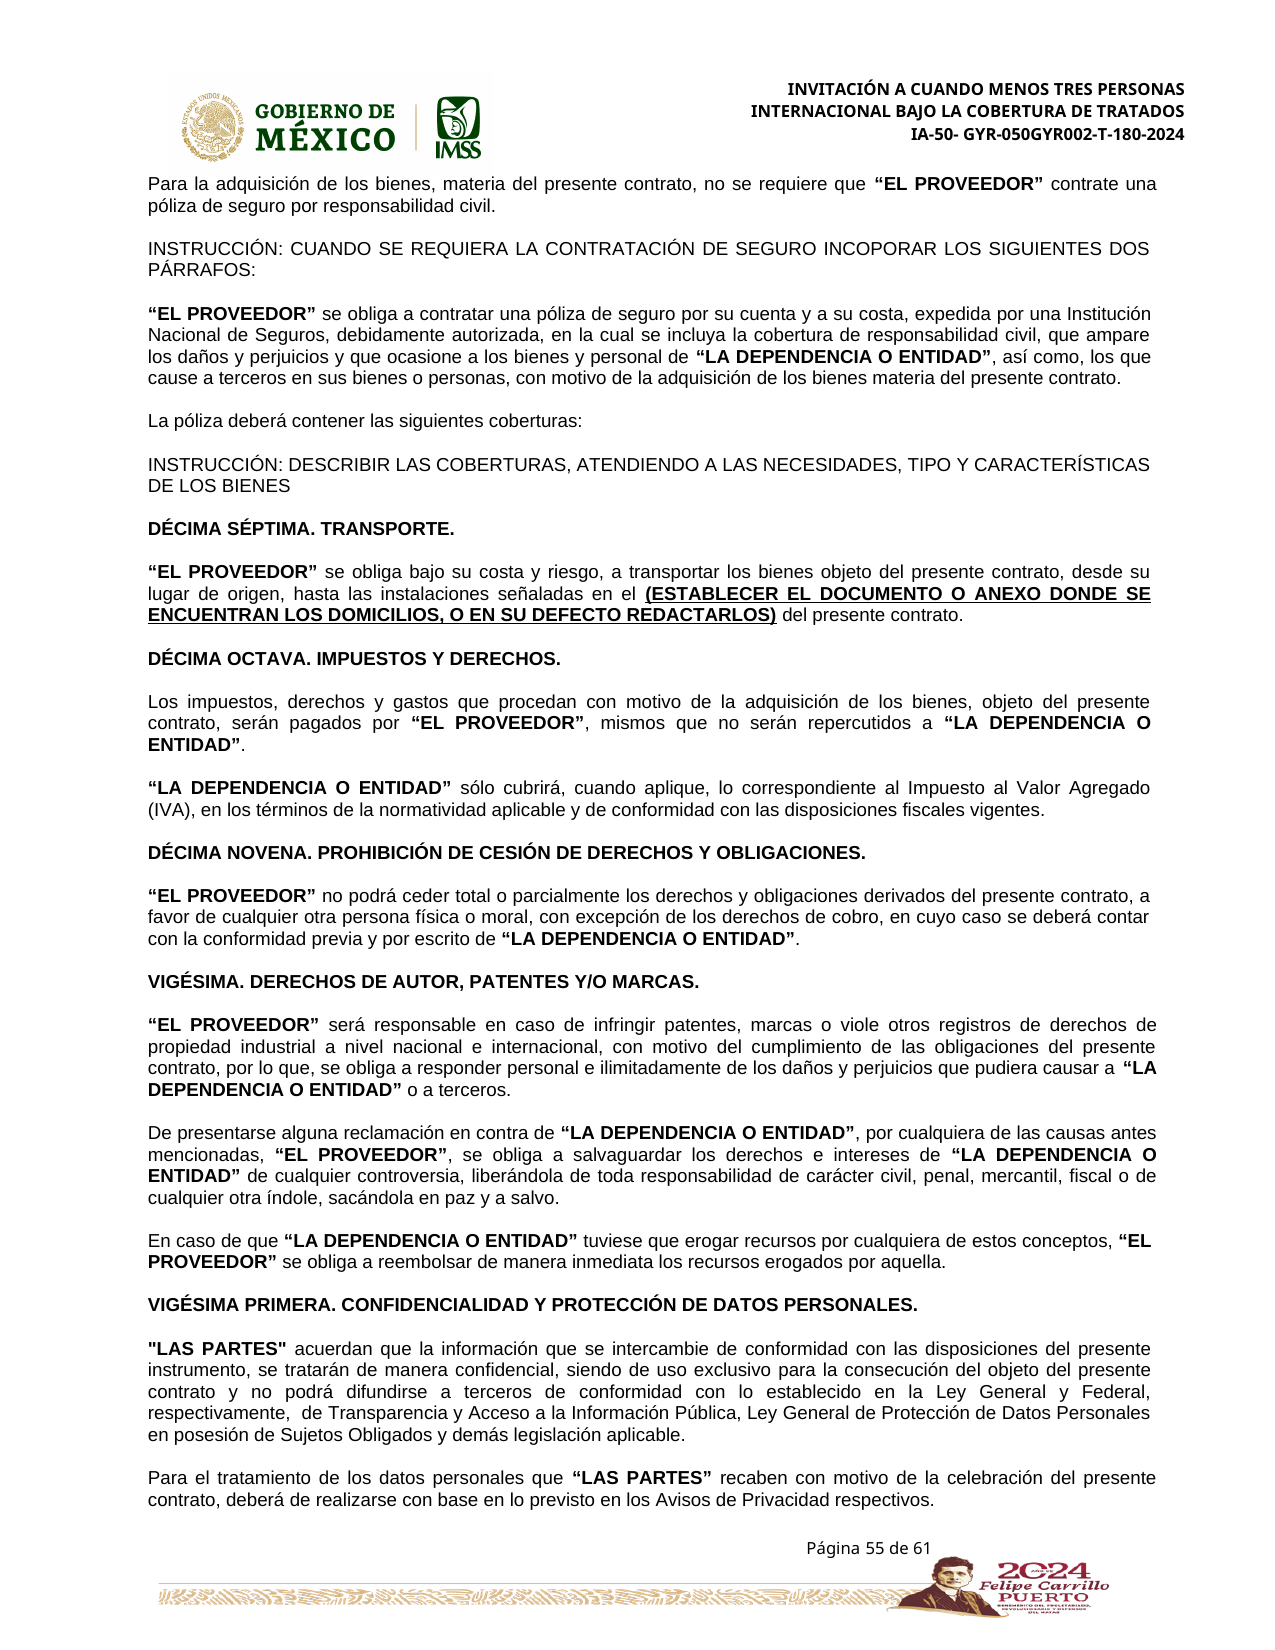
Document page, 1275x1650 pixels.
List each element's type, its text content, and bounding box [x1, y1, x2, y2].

text DÉCIMA SÉPTIMA. TRANSPORTE. [148, 518, 1152, 539]
text Para la adquisición de los bienes, materia del presente contrato, no se requiere que “EL PROVEEDOR” contrate una póliza de seguro por responsabilidad civil. [148, 173, 1157, 216]
text “EL PROVEEDOR” será responsable en caso de infringir patentes, marcas o viole otros registros de derechos de propiedad industrial a nivel nacional e internacional, con motivo del cumplimiento de las obligaciones del presente contrato, por lo que, se obliga a responder personal e ilimitadamente de los daños y perjuicios que pudiera causar a “LA DEPENDENCIA O ENTIDAD” o a terceros. [148, 1014, 1157, 1100]
text “EL PROVEEDOR” se obliga a contratar una póliza de seguro por su cuenta y a su costa, expedida por una Institución Nacional de Seguros, debidamente autorizada, en la cual se incluya la cobertura de responsabilidad civil, que ampare los daños y perjuicios y que ocasione a los bienes y personal de “LA DEPENDENCIA O ENTIDAD”, así como, los que cause a terceros en sus bienes o personas, con motivo de la adquisición de los bienes materia del presente contrato. [148, 302, 1152, 389]
text "LAS PARTES" acuerdan que la información que se intercambie de conformidad con las disposiciones del presente instrumento, se tratarán de manera confidencial, siendo de uso exclusivo para la consecución del objeto del presente contrato y no podrá difundirse a terceros de conformidad con lo establecido en la Ley General y Federal, respectivamente, de Transparencia y Acceso a la Información Pública, Ley General de Protección de Datos Personales en posesión de Sujetos Obligados y demás legislación aplicable. [148, 1337, 1152, 1445]
text “EL PROVEEDOR” no podrá ceder total o parcialmente los derechos y obligaciones derivados del presente contrato, a favor de cualquier otra persona física o moral, con excepción de los derechos de cobro, en cuyo caso se deberá contar con la conformidad previa y por escrito de “LA DEPENDENCIA O ENTIDAD”. [148, 884, 1152, 949]
text VIGÉSIMA PRIMERA. CONFIDENCIALIDAD Y PROTECCIÓN DE DATOS PERSONALES. [148, 1294, 1152, 1316]
text VIGÉSIMA. DERECHOS DE AUTOR, PATENTES Y/O MARCAS. [148, 971, 1157, 992]
text Los impuestos, derechos y gastos que procedan con motivo de la adquisición de los bienes, objeto del presente contrato, serán pagados por “EL PROVEEDOR”, mismos que no serán repercutidos a “LA DEPENDENCIA O ENTIDAD”. [148, 691, 1152, 755]
text DÉCIMA OCTAVA. IMPUESTOS Y DERECHOS. [148, 647, 1157, 669]
text Para el tratamiento de los datos personales que “LAS PARTES” recaben con motivo de la celebración del presente contrato, deberá de realizarse con base en lo previsto en los Avisos de Privacidad respectivos. [148, 1467, 1157, 1510]
text INSTRUCCIÓN: CUANDO SE REQUIERA LA CONTRATACIÓN DE SEGURO INCOPORAR LOS SIGUIENTES DOS PÁRRAFOS: [148, 238, 1152, 281]
picture [147, 1546, 1113, 1622]
text “LA DEPENDENCIA O ENTIDAD” sólo cubrirá, cuando aplique, lo correspondiente al Impuesto al Valor Agregado (IVA), en los términos de la normatividad aplicable y de conformidad con las disposiciones fiscales vigentes. [148, 777, 1152, 820]
text “EL PROVEEDOR” se obliga bajo su costa y riesgo, a transportar los bienes objeto del presente contrato, desde su lugar de origen, hasta las instalaciones señaladas en el (ESTABLECER EL DOCUMENTO O ANEXO DONDE SE ENCUENTRAN LOS DOMICILIOS, O EN SU DEFECTO REDACTARLOS) del presente contrato. [148, 561, 1152, 626]
text INSTRUCCIÓN: DESCRIBIR LAS COBERTURAS, ATENDIENDO A LAS NECESIDADES, TIPO Y CARACTERÍSTICAS DE LOS BIENES [148, 453, 1152, 496]
picture [168, 73, 493, 173]
text La póliza deberá contener las siguientes coberturas: [148, 410, 1152, 432]
text DÉCIMA NOVENA. PROHIBICIÓN DE CESIÓN DE DERECHOS Y OBLIGACIONES. [148, 841, 1157, 863]
text En caso de que “LA DEPENDENCIA O ENTIDAD” tuviese que erogar recursos por cualquiera de estos conceptos, “EL PROVEEDOR” se obliga a reembolsar de manera inmediata los recursos erogados por aquella. [148, 1229, 1152, 1273]
text De presentarse alguna reclamación en contra de “LA DEPENDENCIA O ENTIDAD”, por cualquiera de las causas antes mencionadas, “EL PROVEEDOR”, se obliga a salvaguardar los derechos e intereses de “LA DEPENDENCIA O ENTIDAD” de cualquier controversia, liberándola de toda responsabilidad de carácter civil, penal, mercantil, fiscal o de cualquier otra índole, sacándola en paz y a salvo. [148, 1122, 1157, 1208]
